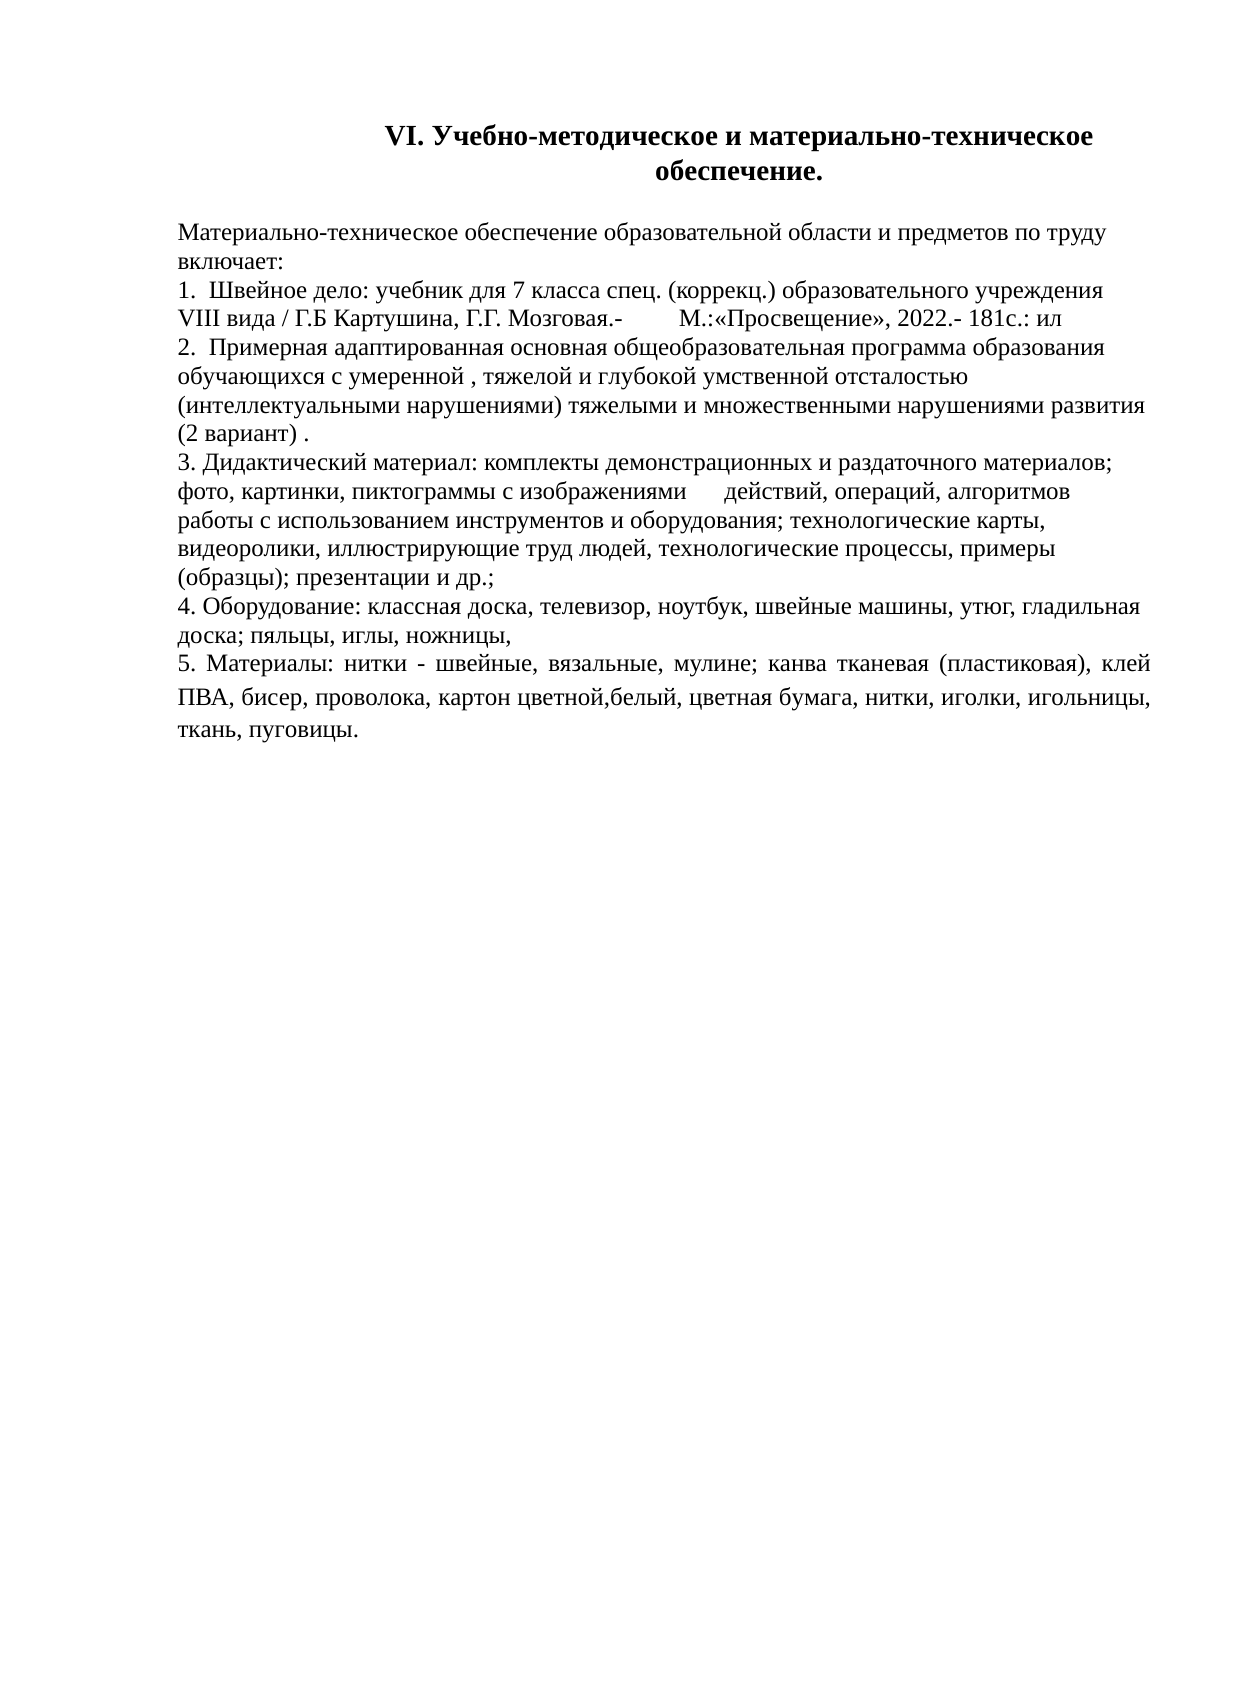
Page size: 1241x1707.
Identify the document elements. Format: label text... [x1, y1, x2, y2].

text 4. Оборудование: классная доска, телевизор, ноутбук, швейные машины, утюг, гладильная доска; пяльцы, иглы, ножницы, [177, 591, 1152, 648]
text 1. Швейное дело: учебник для 7 класса спец. (коррекц.) образовательного учреждения VIII вида / Г.Б Картушина, Г.Г. Мозговая.- М.:«Просвещение», 2022.- 181с.: ил [177, 275, 1152, 332]
text Материально-техническое обеспечение образовательной области и предметов по труду включает: [177, 217, 1152, 275]
text 2. Примерная адаптированная основная общеобразовательная программа образования обучающихся с умеренной , тяжелой и глубокой умственной отсталостью (интеллектуальными нарушениями) тяжелыми и множественными нарушениями развития (2 вариант) . [177, 332, 1152, 447]
text 3. Дидактический материал: комплекты демонстрационных и раздаточного материалов; фото, картинки, пиктограммы с изображениями действий, операций, алгоритмов работы с использованием инструментов и оборудования; технологические карты, видеоролики, иллюстрирующие труд людей, технологические процессы, примеры (образцы); презентации и др.; [177, 447, 1152, 591]
text 5. Материалы: нитки - швейные, вязальные, мулине; канва тканевая (пластиковая), клей ПВА, бисер, проволока, картон цветной,белый, цветная бумага, нитки, иголки, игольницы, ткань, пуговицы. [177, 648, 1152, 743]
text VI. Учебно-методическое и материально-техническое обеспечение. [326, 118, 1152, 187]
